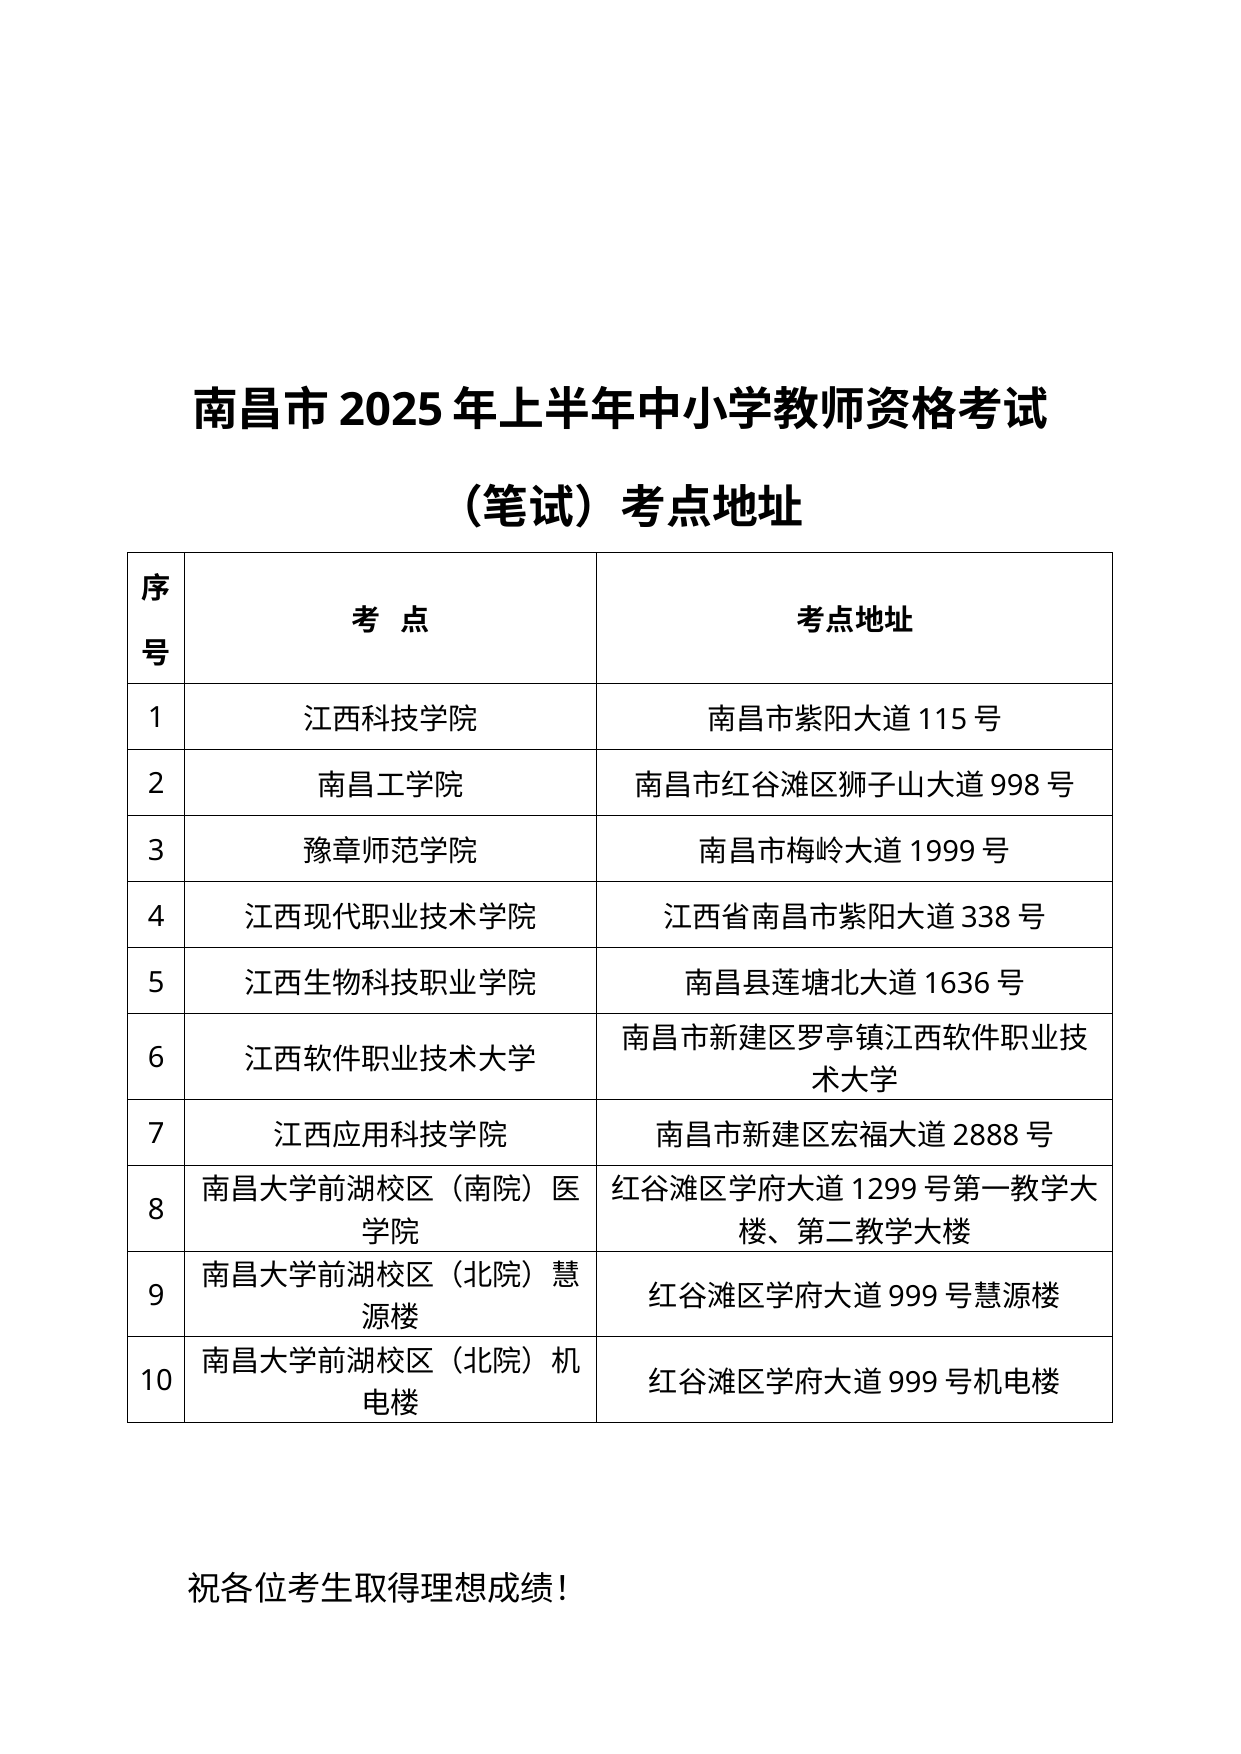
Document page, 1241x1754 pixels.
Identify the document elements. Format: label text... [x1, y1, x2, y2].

table_cell 7 [128, 1100, 184, 1165]
table_cell 南昌大学前湖校区（北院）慧源楼 [185, 1252, 596, 1336]
table_cell 南昌市紫阳大道115号 [597, 684, 1112, 749]
table_header 考点地址 [597, 553, 1112, 683]
table_cell 10 [128, 1337, 184, 1422]
table_header 序 号 [128, 553, 184, 683]
table_cell 南昌市红谷滩区狮子山大道998号 [597, 750, 1112, 815]
table_cell 3 [128, 816, 184, 881]
table_cell 6 [128, 1014, 184, 1099]
table_cell 2 [128, 750, 184, 815]
table_cell 江西省南昌市紫阳大道338号 [597, 882, 1112, 947]
table_cell 9 [128, 1252, 184, 1336]
table_cell 南昌大学前湖校区（南院）医学院 [185, 1166, 596, 1251]
table_cell 红谷滩区学府大道999号机电楼 [597, 1337, 1112, 1422]
table_cell 南昌工学院 [185, 750, 596, 815]
table_cell 8 [128, 1166, 184, 1251]
table_cell 江西软件职业技术大学 [185, 1014, 596, 1099]
text 南昌市2025年上半年中小学教师资格考试 [187, 357, 1053, 454]
table_header 考 点 [185, 553, 596, 683]
table_cell 江西应用科技学院 [185, 1100, 596, 1165]
table_cell 南昌市梅岭大道1999号 [597, 816, 1112, 881]
table_cell 江西现代职业技术学院 [185, 882, 596, 947]
table_cell 豫章师范学院 [185, 816, 596, 881]
table_cell 1 [128, 684, 184, 749]
table_cell 南昌大学前湖校区（北院）机电楼 [185, 1337, 596, 1422]
table_cell 5 [128, 948, 184, 1013]
table_cell 红谷滩区学府大道1299号第一教学大楼、第二教学大楼 [597, 1166, 1112, 1251]
table_cell 南昌县莲塘北大道1636号 [597, 948, 1112, 1013]
table_cell 南昌市新建区宏福大道2888号 [597, 1100, 1112, 1165]
table_cell 江西生物科技职业学院 [185, 948, 596, 1013]
text （笔试）考点地址 [187, 454, 1053, 552]
table_cell 4 [128, 882, 184, 947]
text 祝各位考生取得理想成绩！ [187, 1553, 1053, 1618]
table_cell 红谷滩区学府大道999号慧源楼 [597, 1252, 1112, 1336]
table_cell 江西科技学院 [185, 684, 596, 749]
table_cell 南昌市新建区罗亭镇江西软件职业技术大学 [597, 1014, 1112, 1099]
